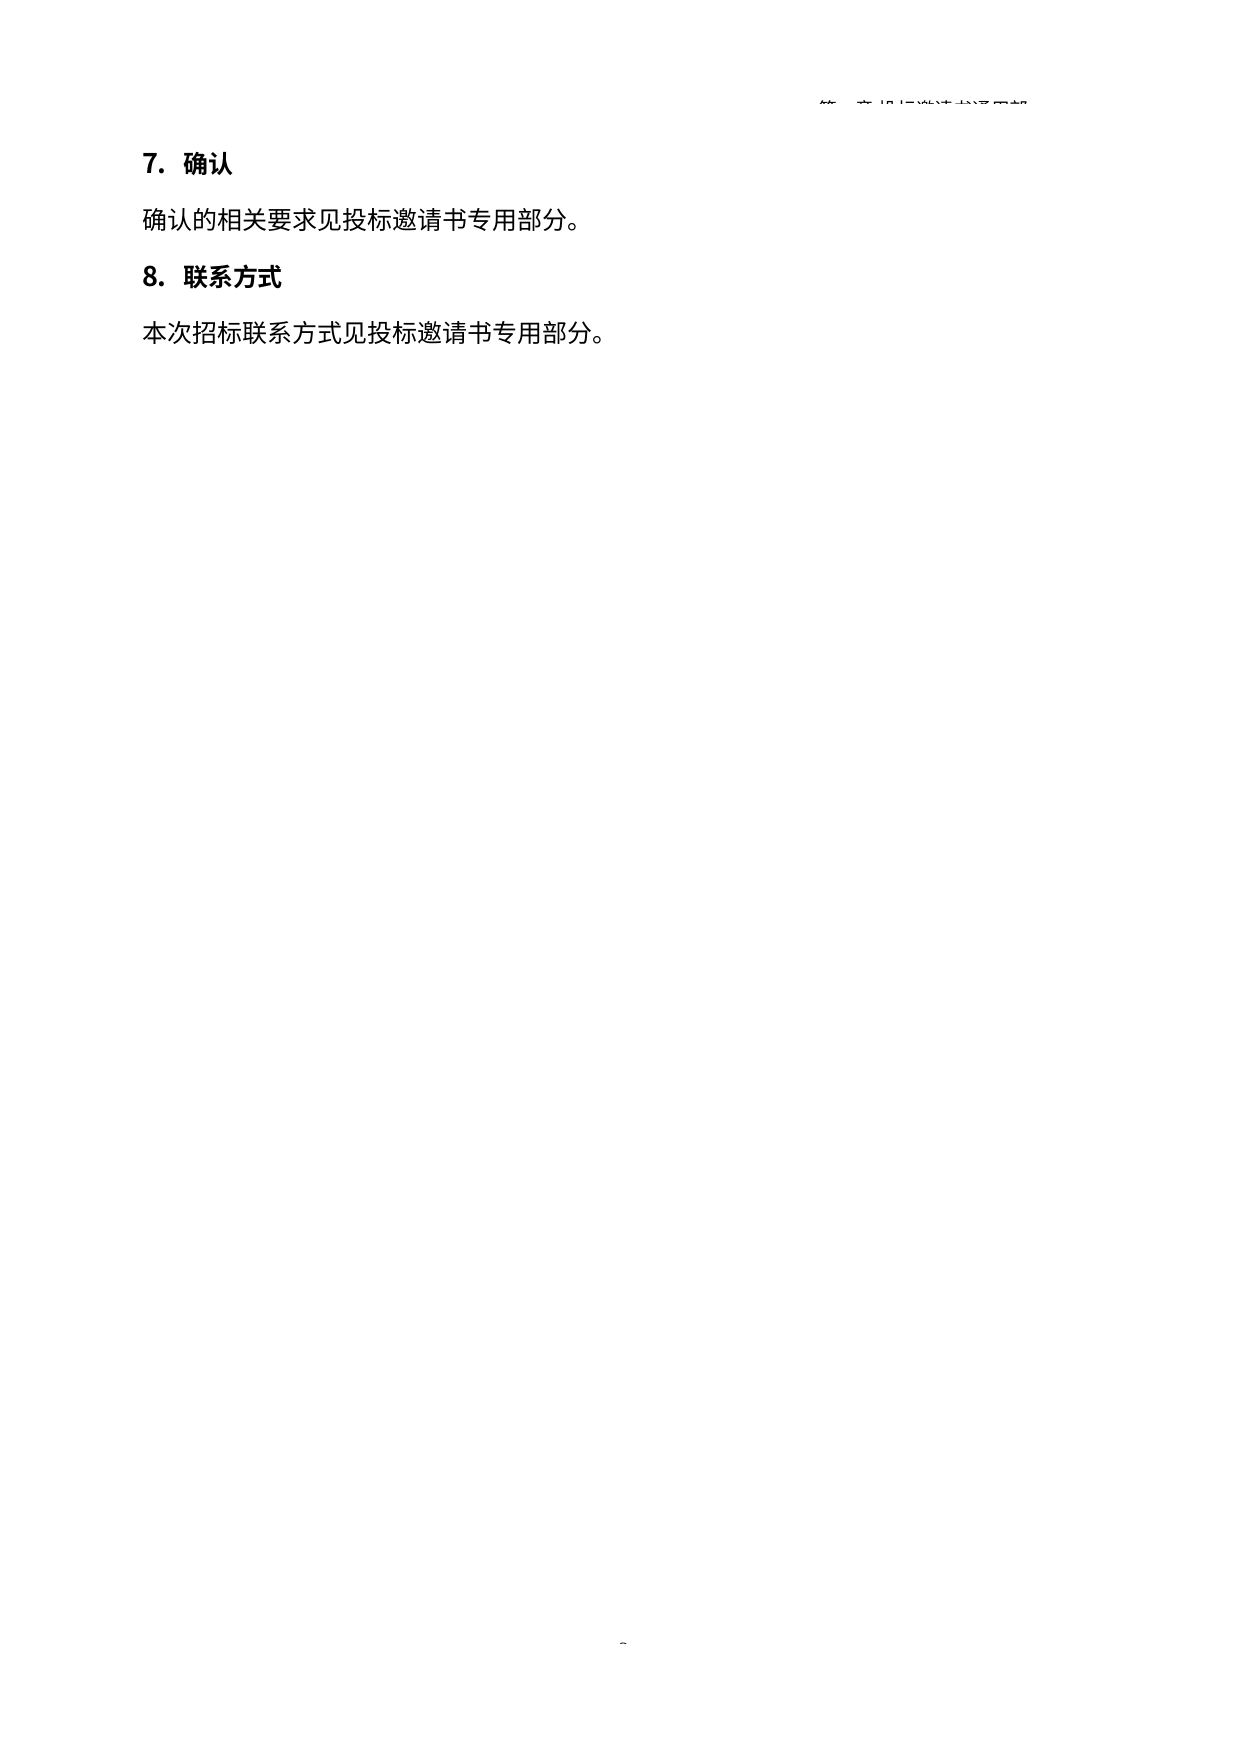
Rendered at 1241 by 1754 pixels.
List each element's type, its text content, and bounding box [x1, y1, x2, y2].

list 确认 [142, 142, 1098, 181]
list 联系方式 [142, 255, 1098, 294]
text 本次招标联系方式见投标邀请书专用部分。 [142, 314, 1098, 350]
text 确认的相关要求见投标邀请书专用部分。 [142, 201, 1098, 237]
